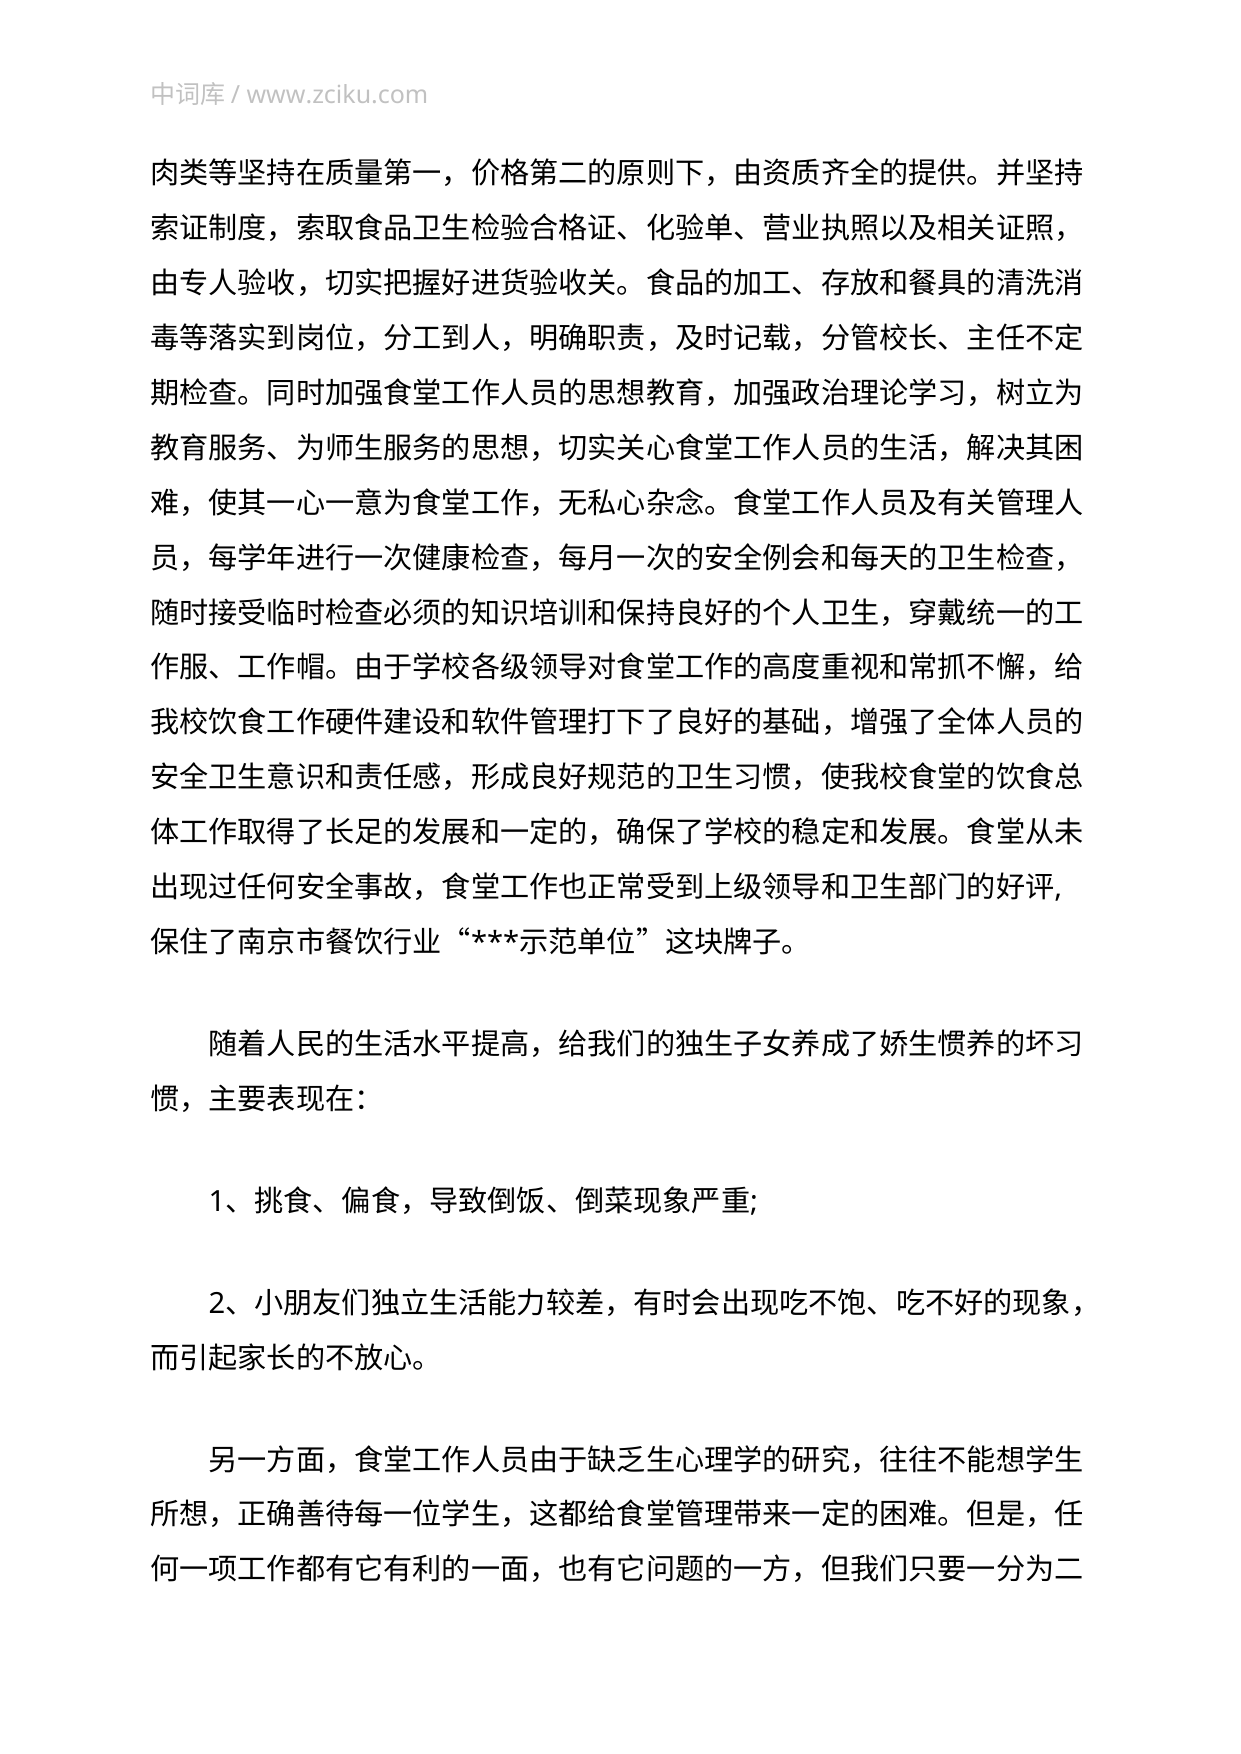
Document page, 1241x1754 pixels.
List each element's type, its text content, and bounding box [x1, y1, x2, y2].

text 2、小朋友们独立生活能力较差，有时会出现吃不饱、吃不好的现象，而引起家长的不放心。 [150, 1279, 1090, 1377]
text 1、挑食、偏食，导致倒饭、倒菜现象严重; [150, 1177, 1090, 1220]
text 随着人民的生活水平提高，给我们的独生子女养成了娇生惯养的坏习惯，主要表现在： [150, 1021, 1090, 1118]
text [150, 150, 1090, 961]
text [150, 1436, 1090, 1588]
